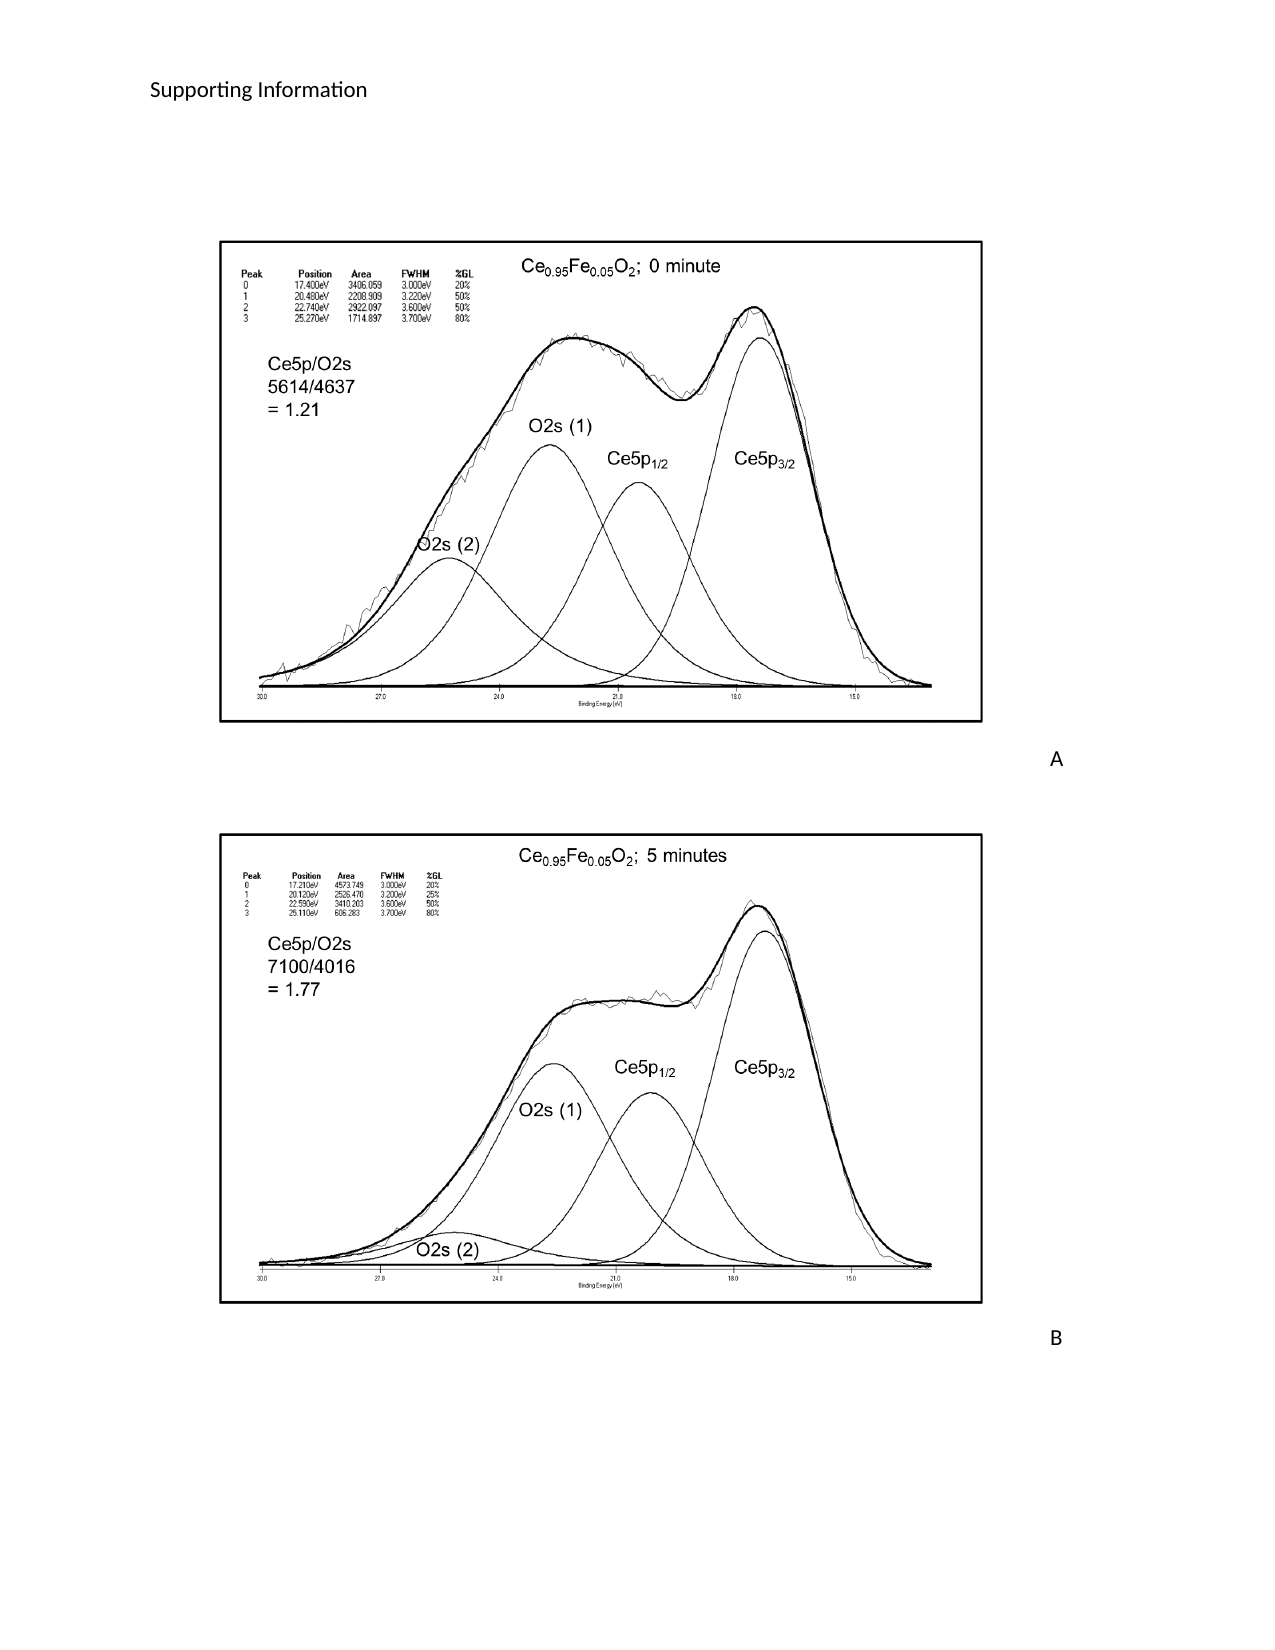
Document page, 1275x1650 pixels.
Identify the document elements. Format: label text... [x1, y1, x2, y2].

picture [150, 196, 1050, 766]
picture [150, 790, 1050, 1346]
